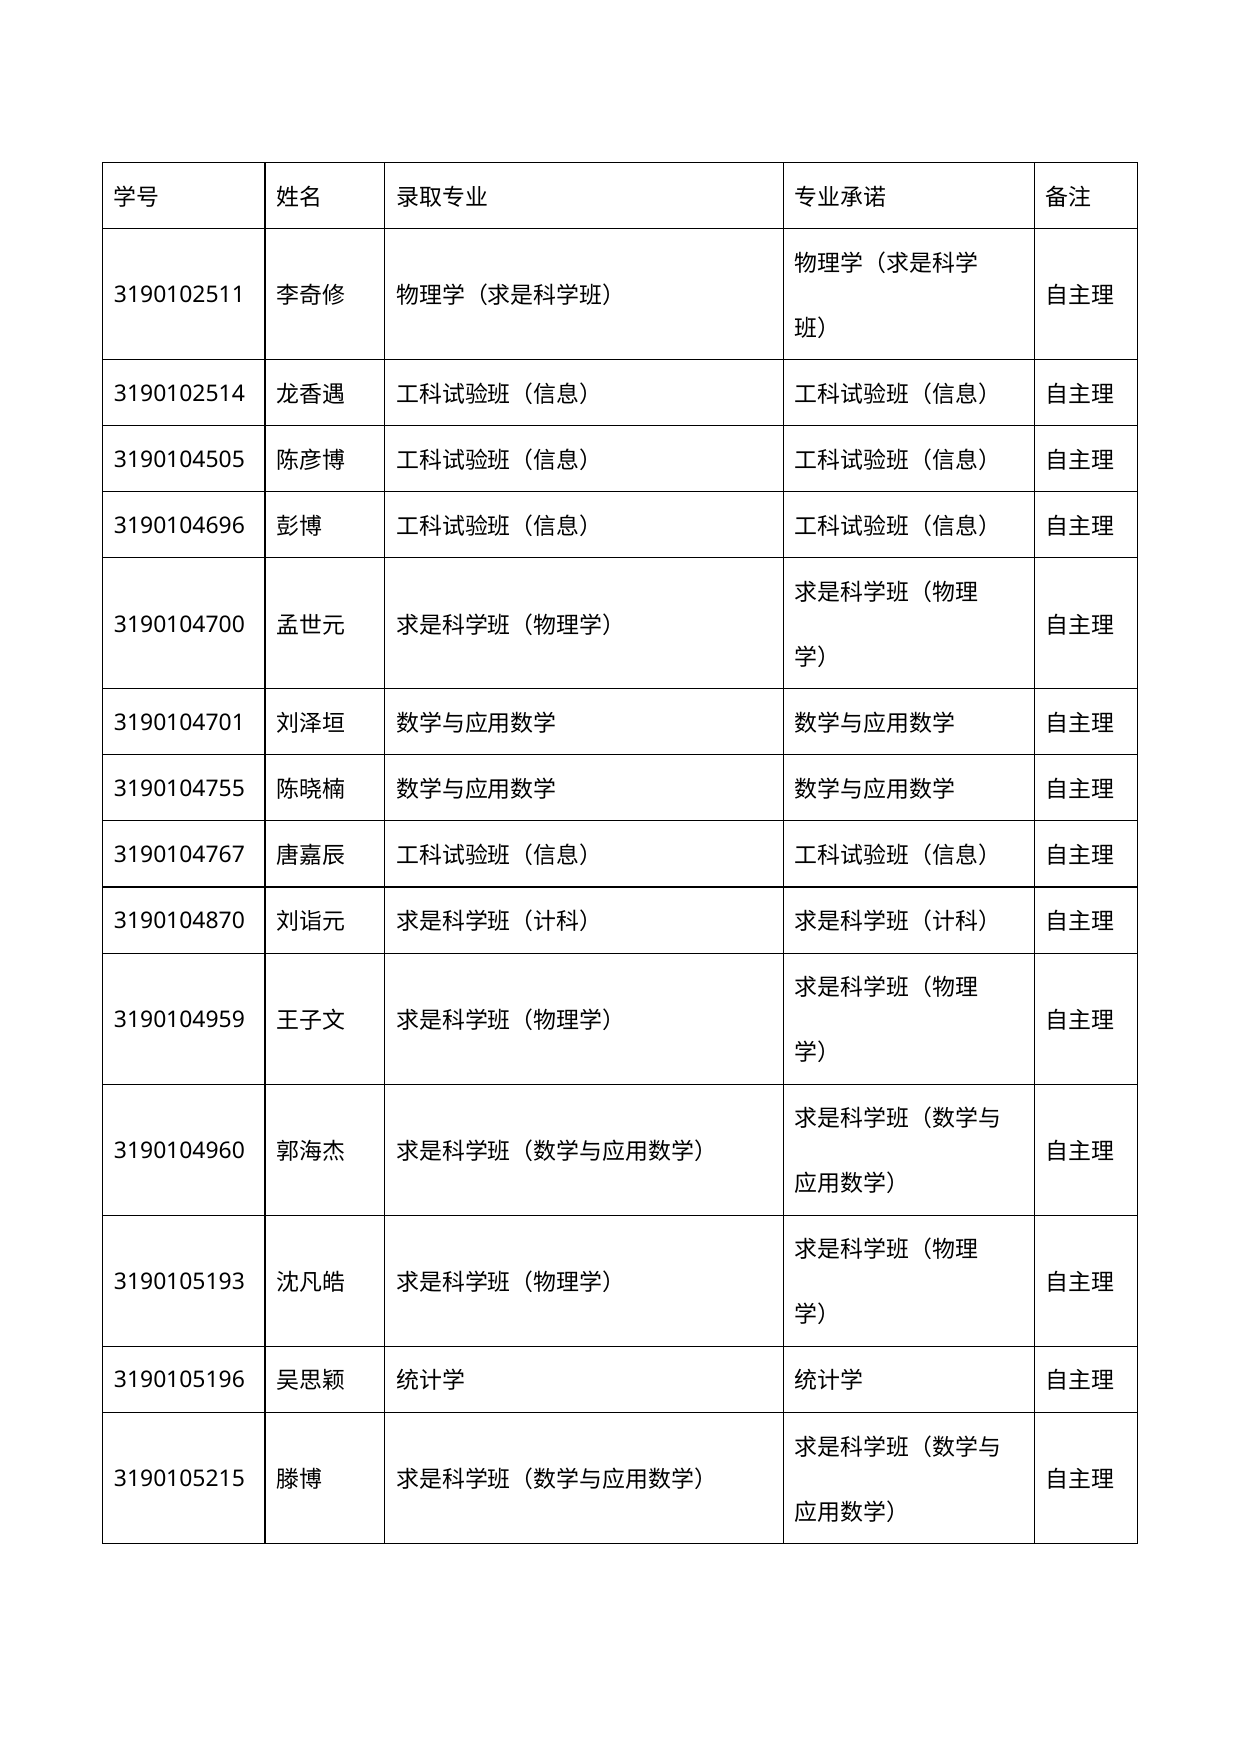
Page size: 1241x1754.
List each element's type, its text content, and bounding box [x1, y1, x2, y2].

table_cell 唐嘉辰 [266, 821, 384, 886]
table_cell 刘泽垣 [266, 689, 384, 754]
table_cell 孟世元 [266, 558, 384, 688]
table_cell 自主理 [1035, 492, 1137, 557]
table_cell 物理学（求是科学班） [385, 229, 783, 359]
table_header 姓名 [266, 163, 384, 228]
table_cell 物理学（求是科学班） [784, 229, 1034, 359]
table_cell 3190102514 [103, 360, 264, 425]
table_cell 滕博 [266, 1413, 384, 1543]
table_cell 自主理 [1035, 558, 1137, 688]
table_cell 求是科学班（数学与应用数学） [385, 1413, 783, 1543]
table_cell 自主理 [1035, 689, 1137, 754]
table_cell 自主理 [1035, 1413, 1137, 1543]
table_cell 3190104700 [103, 558, 264, 688]
table_cell 刘诣元 [266, 888, 384, 952]
table_cell 沈凡皓 [266, 1216, 384, 1346]
table_cell 工科试验班（信息） [784, 426, 1034, 491]
table_cell 工科试验班（信息） [385, 360, 783, 425]
table_cell 自主理 [1035, 755, 1137, 820]
table_header 专业承诺 [784, 163, 1034, 228]
table_header 学号 [103, 163, 264, 228]
table_cell 求是科学班（计科） [385, 888, 783, 952]
table_cell 自主理 [1035, 1347, 1137, 1412]
table_cell 自主理 [1035, 1216, 1137, 1346]
table_header 录取专业 [385, 163, 783, 228]
table_cell 求是科学班（物理学） [385, 1216, 783, 1346]
table_cell 求是科学班（数学与应用数学） [784, 1413, 1034, 1543]
table_cell 工科试验班（信息） [385, 492, 783, 557]
table_cell 自主理 [1035, 229, 1137, 359]
table_cell 3190104755 [103, 755, 264, 820]
table_cell 自主理 [1035, 821, 1137, 886]
table_cell 数学与应用数学 [385, 755, 783, 820]
table_cell 3190104505 [103, 426, 264, 491]
table_cell 求是科学班（物理学） [784, 558, 1034, 688]
table_cell 工科试验班（信息） [385, 426, 783, 491]
table_cell 李奇修 [266, 229, 384, 359]
table_cell 陈彦博 [266, 426, 384, 491]
table_cell 数学与应用数学 [784, 689, 1034, 754]
table_cell 求是科学班（物理学） [784, 1216, 1034, 1346]
table_cell 彭博 [266, 492, 384, 557]
table_cell 自主理 [1035, 1085, 1137, 1214]
table_cell 龙香遇 [266, 360, 384, 425]
table_cell 统计学 [784, 1347, 1034, 1412]
table_cell 求是科学班（数学与应用数学） [385, 1085, 783, 1214]
table_cell 工科试验班（信息） [784, 492, 1034, 557]
table_cell 3190104960 [103, 1085, 264, 1214]
table_cell 数学与应用数学 [385, 689, 783, 754]
table_cell 3190104696 [103, 492, 264, 557]
table_cell 3190105196 [103, 1347, 264, 1412]
table_header 备注 [1035, 163, 1137, 228]
table_cell 统计学 [385, 1347, 783, 1412]
table_cell 自主理 [1035, 954, 1137, 1083]
table_cell 工科试验班（信息） [784, 360, 1034, 425]
table_cell 3190104959 [103, 954, 264, 1083]
table_cell 工科试验班（信息） [784, 821, 1034, 886]
table_cell 求是科学班（物理学） [385, 954, 783, 1083]
table_cell 3190104701 [103, 689, 264, 754]
table_cell 求是科学班（物理学） [385, 558, 783, 688]
table_cell 3190105193 [103, 1216, 264, 1346]
table_cell 自主理 [1035, 426, 1137, 491]
table_cell 求是科学班（计科） [784, 888, 1034, 952]
table_cell 求是科学班（物理学） [784, 954, 1034, 1083]
table_cell 3190102511 [103, 229, 264, 359]
table_cell 求是科学班（数学与应用数学） [784, 1085, 1034, 1214]
table_cell 王子文 [266, 954, 384, 1083]
table_cell 自主理 [1035, 888, 1137, 952]
table_cell 陈晓楠 [266, 755, 384, 820]
table_cell 数学与应用数学 [784, 755, 1034, 820]
table_cell 3190104767 [103, 821, 264, 886]
table_cell 吴思颖 [266, 1347, 384, 1412]
table_cell 郭海杰 [266, 1085, 384, 1214]
table_cell 3190104870 [103, 888, 264, 952]
table_cell 工科试验班（信息） [385, 821, 783, 886]
table_cell 3190105215 [103, 1413, 264, 1543]
table_cell 自主理 [1035, 360, 1137, 425]
